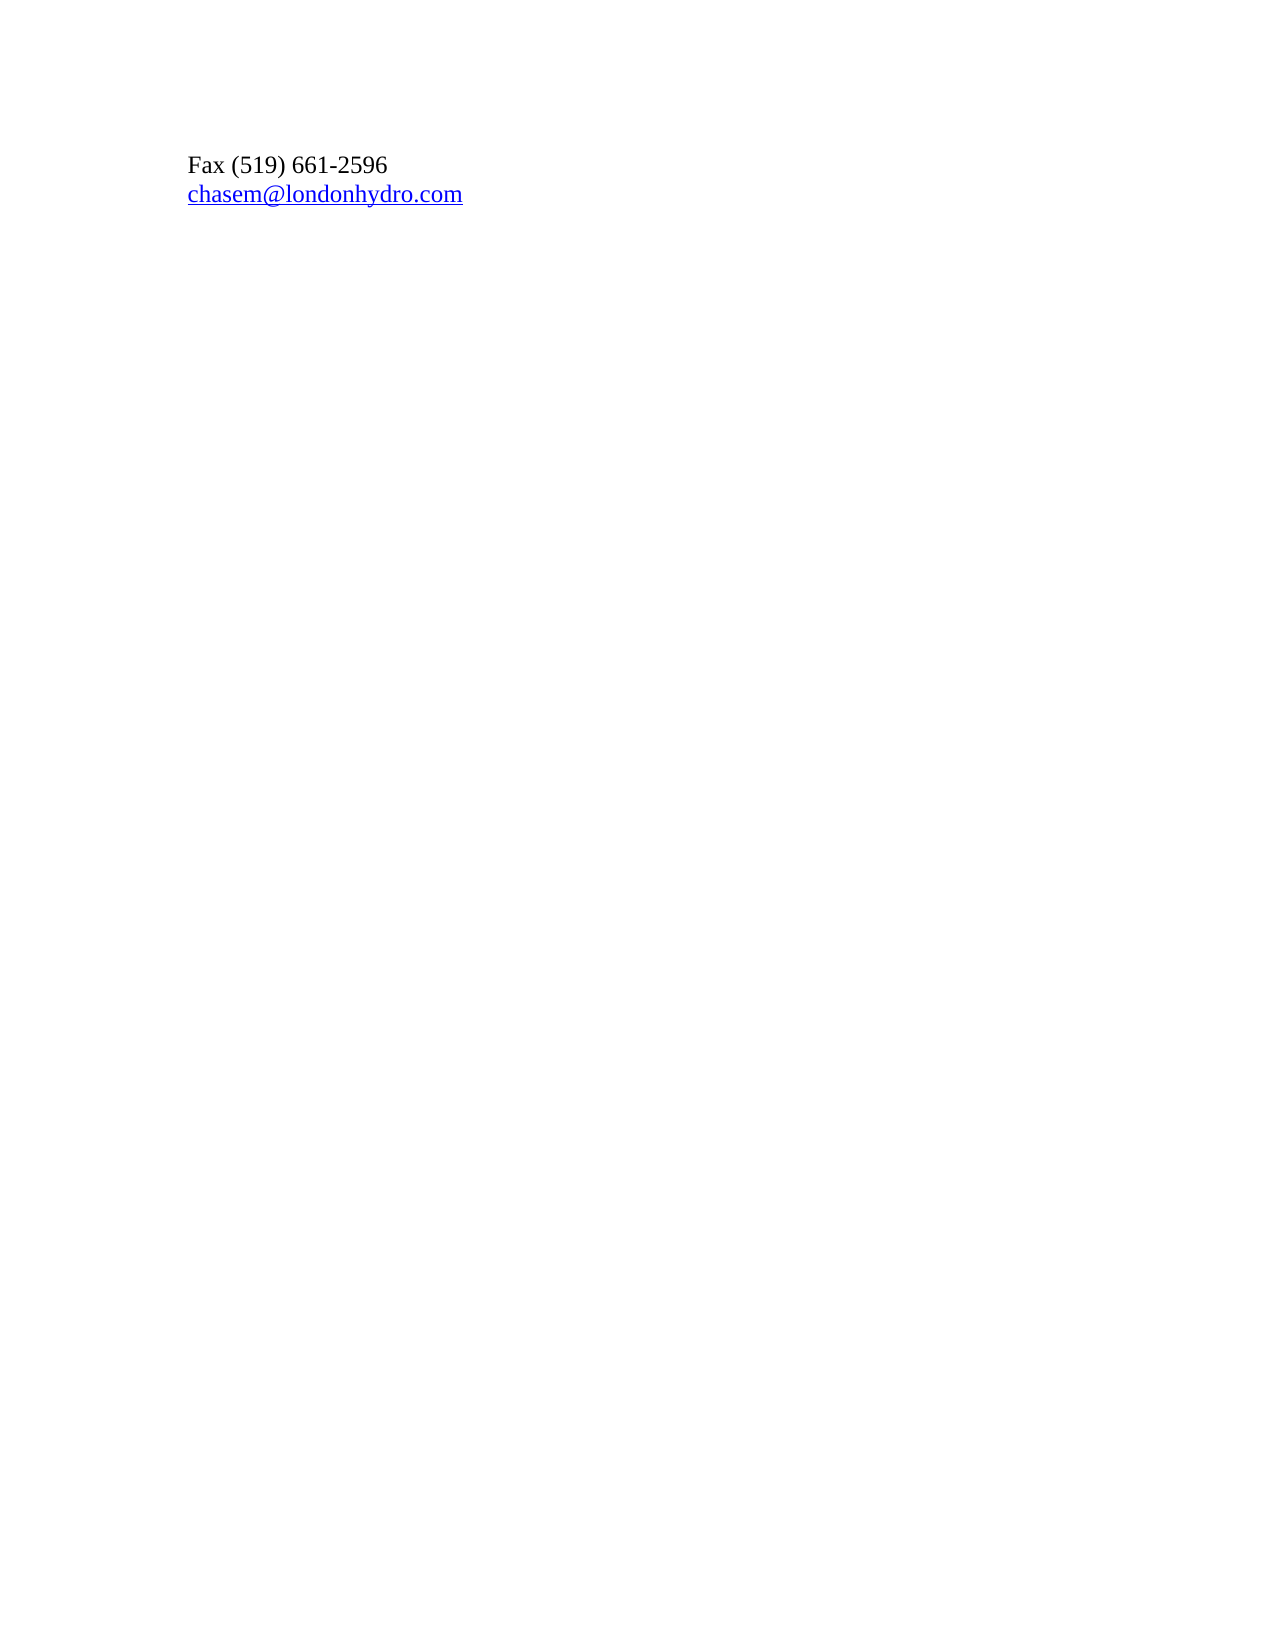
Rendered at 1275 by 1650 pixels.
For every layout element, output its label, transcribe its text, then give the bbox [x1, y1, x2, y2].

text Fax (519) 661-2596 [187, 150, 1087, 179]
text chasem@londonhydro.com [187, 179, 1087, 207]
